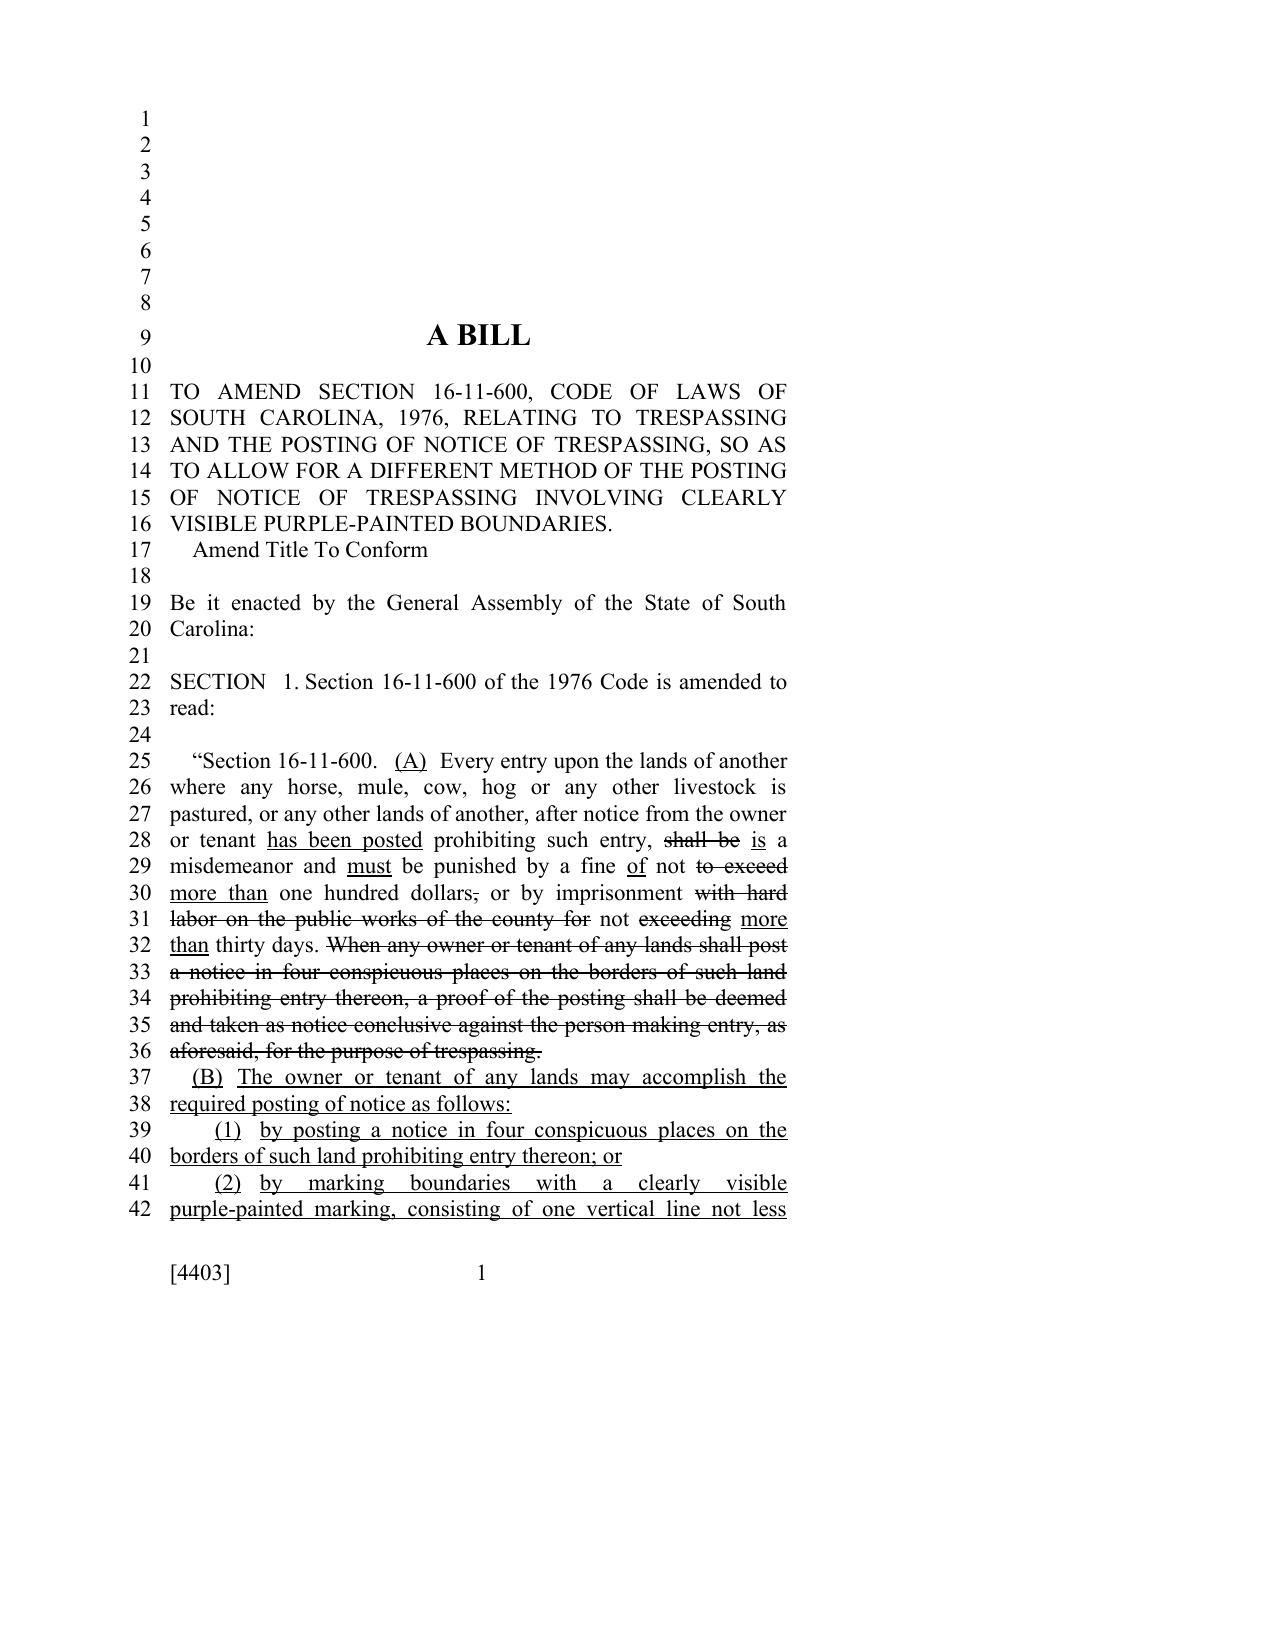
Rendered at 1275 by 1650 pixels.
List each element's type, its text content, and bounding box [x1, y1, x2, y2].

text TO AMEND SECTION 16-11-600, CODE OF LAWS OF SOUTH CAROLINA, 1976, RELATING TO TRESPASSING AND THE POSTING OF NOTICE OF TRESPASSING, SO AS TO ALLOW FOR A DIFFERENT METHOD OF THE POSTING OF NOTICE OF TRESPASSING INVOLVING CLEARLY VISIBLE PURPLE-PAINTED BOUNDARIES. [169, 378, 787, 536]
text “Section 16-11-600. (A) Every entry upon the lands of another where any horse, mule, cow, hog or any other livestock is pastured, or any other lands of another, after notice from the owner or tenant has been posted prohibiting such entry, shall be is a misdemeanor and must be punished by a fine of not to exceed more than one hundred dollars, or by imprisonment with hard labor on the public works of the county for not exceeding more than thirty days. When any owner or tenant of any lands shall post a notice in four conspicuous places on the borders of such land prohibiting entry thereon, a proof of the posting shall be deemed and taken as notice conclusive against the person making entry, as aforesaid, for the purpose of trespassing. [169, 747, 787, 972]
text A BILL [169, 316, 787, 352]
text SECTION 1. Section 16-11-600 of the 1976 Code is amended to read: [169, 668, 787, 721]
text Be it enacted by the General Assembly of the State of South Carolina: [169, 589, 787, 642]
text (B) The owner or tenant of any lands may accomplish the required posting of notice as follows: [169, 1063, 787, 1116]
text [169, 1169, 787, 1218]
text Amend Title To Conform [169, 536, 787, 563]
text (1) by posting a notice in four conspicuous places on the borders of such land prohibiting entry thereon; or [169, 1116, 787, 1169]
